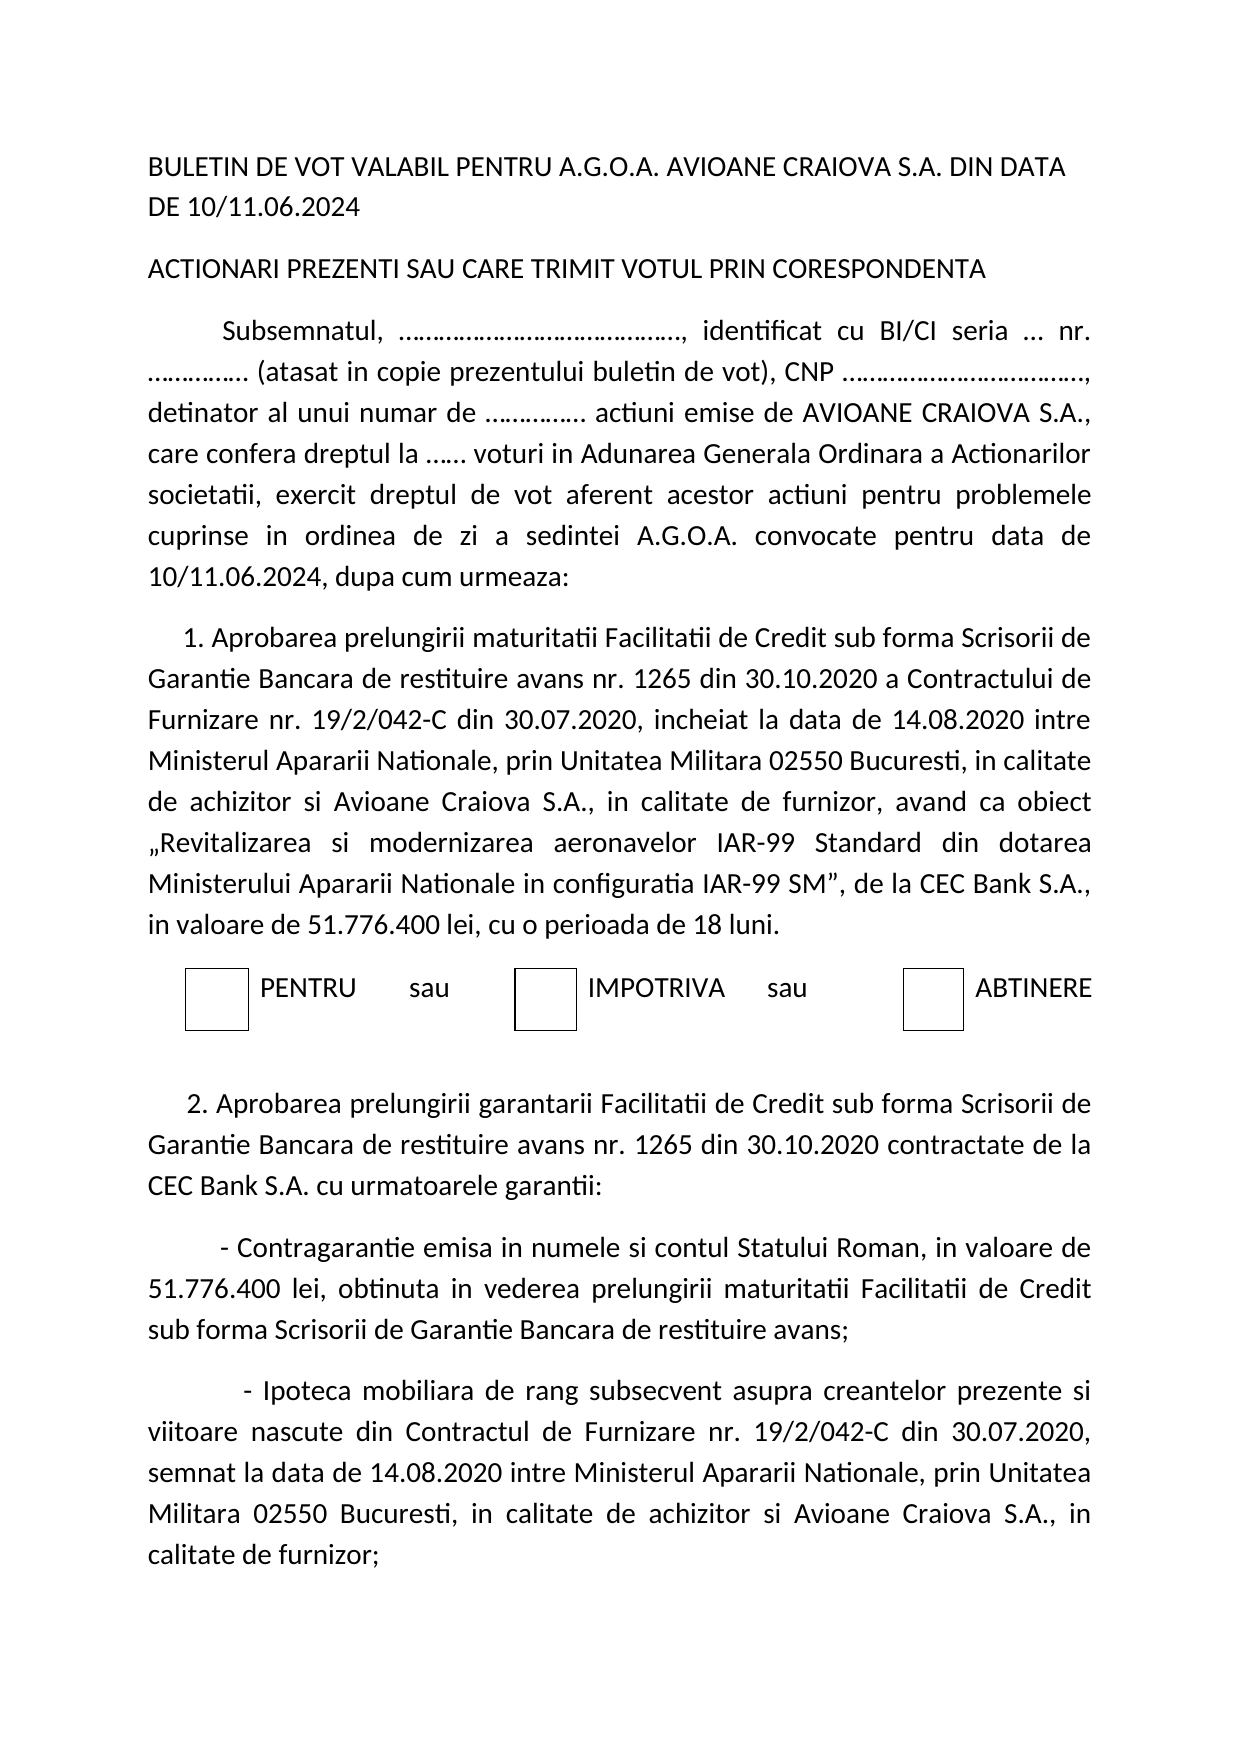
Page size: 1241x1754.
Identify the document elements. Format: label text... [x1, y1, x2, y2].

table_header [904, 969, 963, 1030]
text BULETIN DE VOT VALABIL PENTRU A.G.O.A. AVIOANE CRAIOVA S.A. DIN DATA DE 10/11.06.2024 [148, 148, 1093, 224]
table_header sau [398, 968, 514, 1030]
table_header [186, 969, 248, 1030]
text 1. Aprobarea prelungirii maturitatii Facilitatii de Credit sub forma Scrisorii de Garantie Bancara de restituire avans nr. 1265 din 30.10.2020 a Contractului de Furnizare nr. 19/2/042-C din 30.07.2020, incheiat la data de 14.08.2020 intre Ministerul Apararii Nationale, prin Unitatea Militara 02550 Bucuresti, in calitate de achizitor si Avioane Craiova S.A., in calitate de furnizor, avand ca obiect „Revitalizarea si modernizarea aeronavelor IAR-99 Standard din dotarea Ministerului Apararii Nationale in configuratia IAR-99 SM”, de la CEC Bank S.A., in valoare de 51.776.400 lei, cu o perioada de 18 luni. [148, 619, 1093, 942]
table_header [516, 969, 576, 1030]
text ACTIONARI PREZENTI SAU CARE TRIMIT VOTUL PRIN CORESPONDENTA [148, 250, 1093, 286]
text - Contragarantie emisa in numele si contul Statului Roman, in valoare de 51.776.400 lei, obtinuta in vederea prelungirii maturitatii Facilitatii de Credit sub forma Scrisorii de Garantie Bancara de restituire avans; [148, 1229, 1093, 1346]
text 2. Aprobarea prelungirii garantarii Facilitatii de Credit sub forma Scrisorii de Garantie Bancara de restituire avans nr. 1265 din 30.10.2020 contractate de la CEC Bank S.A. cu urmatoarele garantii: [148, 1085, 1093, 1203]
table_header IMPOTRIVA [577, 968, 756, 1030]
text Subsemnatul, ……………………………………, identificat cu BI/CI seria … nr. …………… (atasat in copie prezentului buletin de vot), CNP ………………………………, detinator al unui numar de …………… actiuni emise de AVIOANE CRAIOVA S.A., care confera dreptul la …… voturi in Adunarea Generala Ordinara a Actionarilor societatii, exercit dreptul de vot aferent acestor actiuni pentru problemele cuprinse in ordinea de zi a sedintei A.G.O.A. convocate pentru data de 10/11.06.2024, dupa cum urmeaza: [148, 312, 1093, 593]
text - Ipoteca mobiliara de rang subsecvent asupra creantelor prezente si viitoare nascute din Contractul de Furnizare nr. 19/2/042-C din 30.07.2020, semnat la data de 14.08.2020 intre Ministerul Apararii Nationale, prin Unitatea Militara 02550 Bucuresti, in calitate de achizitor si Avioane Craiova S.A., in calitate de furnizor; [148, 1372, 1093, 1572]
table_header PENTRU [249, 968, 398, 1030]
table_header sau [756, 968, 903, 1030]
table_header ABTINERE [964, 968, 1125, 1030]
